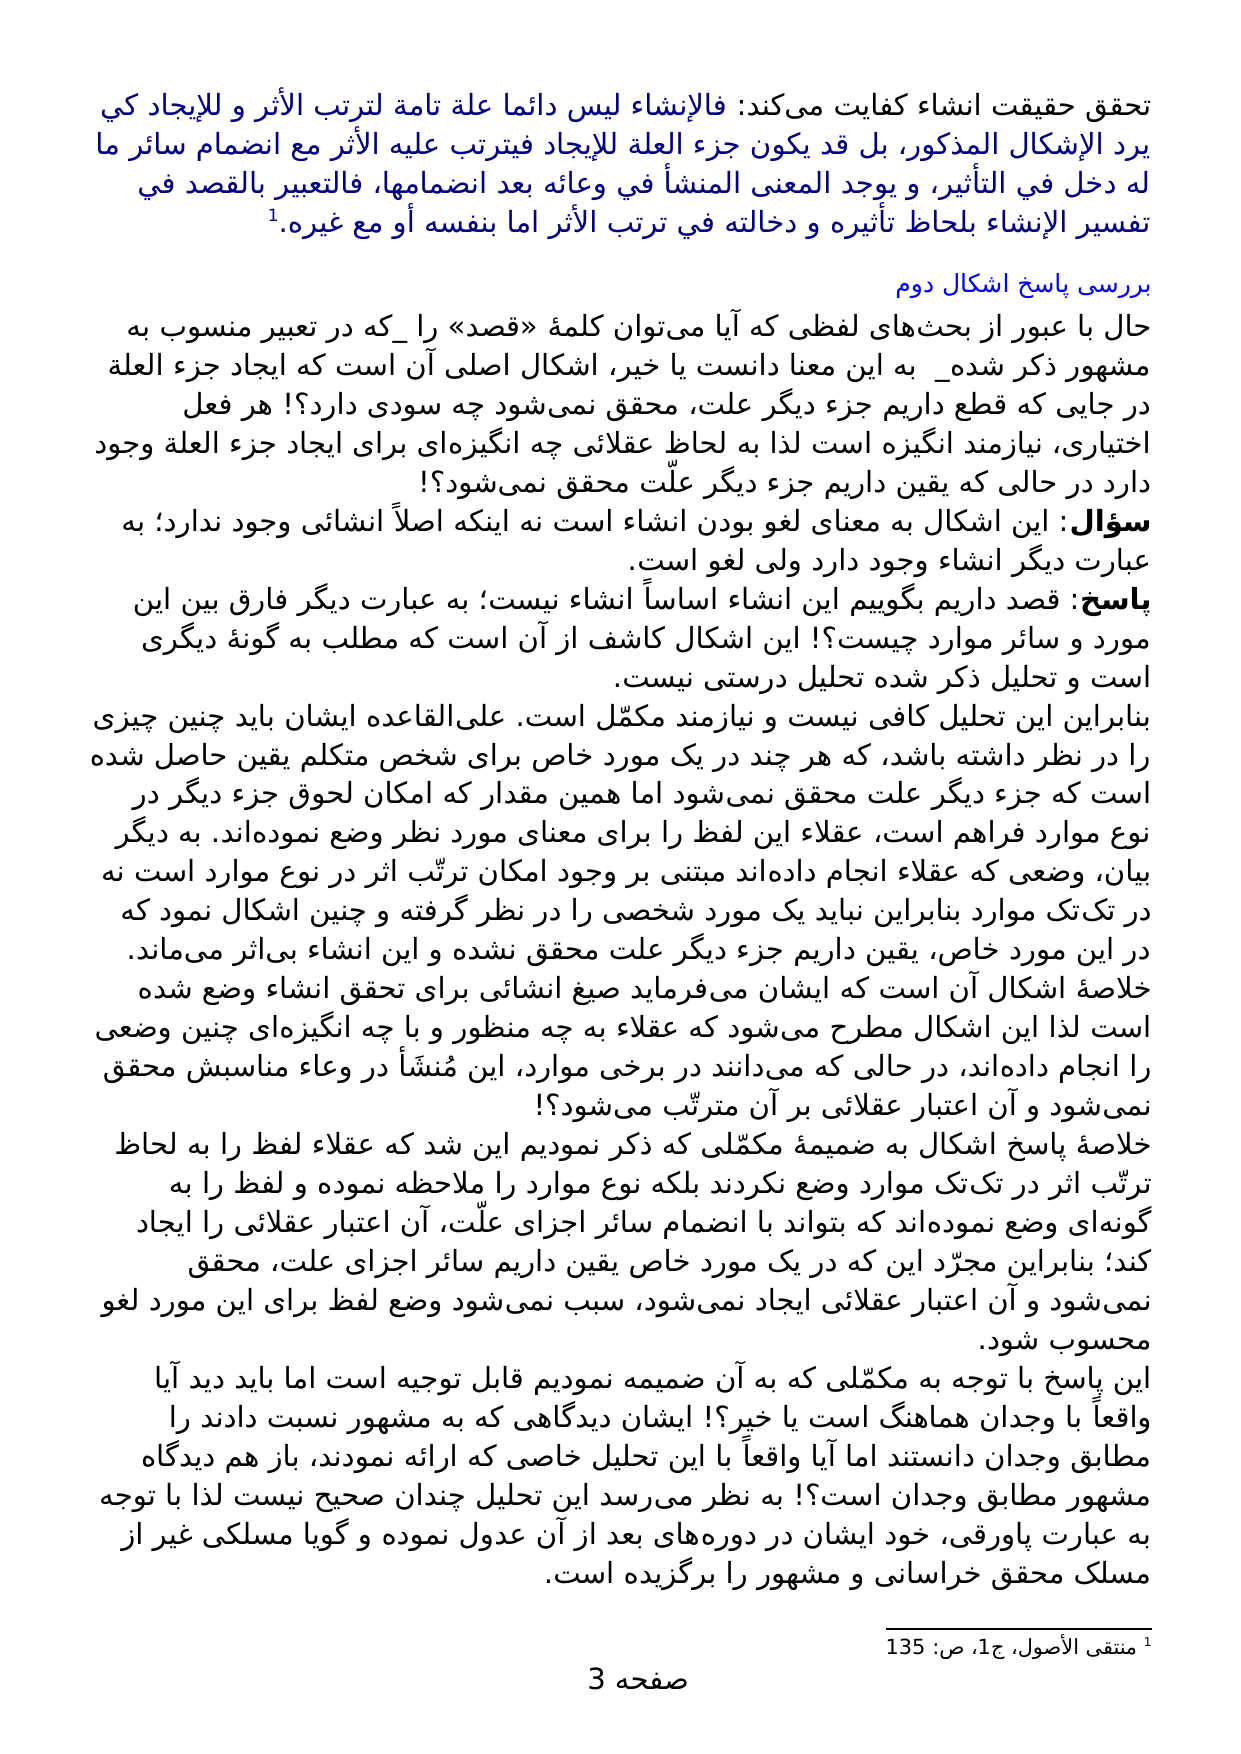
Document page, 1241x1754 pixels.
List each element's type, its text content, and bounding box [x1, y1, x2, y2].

subtitle بررسی پاسخ اشکال دوم [89, 269, 1152, 299]
text حال با عبور از بحث‌های لفظی که آیا می‌توان کلمۀ «قصد» را _که در تعبیر منسوب به مشهور ذکر شده_ به این معنا دانست یا خیر، اشکال اصلی آن است که ایجاد جزء العلة در جایی که قطع داریم جزء دیگر علت، محقق نمی‌شود چه سودی دارد؟! هر فعل اختیاری، نیازمند انگیزه است لذا به لحاظ عقلائی چه انگیزه‌ای برای ایجاد جزء العلة وجود دارد در حالی که یقین داریم جزء دیگر علّت محقق نمی‌شود؟! [89, 309, 1152, 499]
text این پاسخ با توجه به مکمّلی که به آن ضمیمه نمودیم قابل توجیه است اما باید دید آیا واقعاً با وجدان هماهنگ است یا خیر؟! ایشان دیدگاهی که به مشهور نسبت دادند را مطابق وجدان دانستند اما آیا واقعاً با این تحلیل خاصی که ارائه نمودند، باز هم دیدگاه مشهور مطابق وجدان است؟! به نظر می‌رسد این تحلیل چندان صحیح نیست لذا با توجه به عبارت پاورقی، خود ایشان در دوره‌های بعد از آن عدول نموده و گویا مسلکی غیر از مسلک محقق خراسانی و مشهور را برگزیده است. [89, 1361, 1152, 1590]
text خلاصۀ اشکال آن است که ایشان می‌فرماید صیغ انشائی برای تحقق انشاء وضع شده است لذا این اشکال مطرح می‌شود که عقلاء به چه منظور و با چه انگیزه‌ای چنین وضعی را انجام داده‌اند، در حالی که می‌دانند در برخی موارد، این مُنشَأ در وعاء مناسبش محقق نمی‌شود و آن اعتبار عقلائی بر آن مترتّب می‌شود؟! [89, 972, 1152, 1122]
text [89, 89, 1152, 239]
text بنابراین این تحلیل کافی نیست و نیازمند مکمّل است. علی‌القاعده ایشان باید چنین چیزی را در نظر داشته باشد، که هر چند در یک مورد خاص برای شخص متکلم یقین حاصل شده است که جزء دیگر علت محقق نمی‌شود اما همین مقدار که امکان لحوق جزء دیگر در نوع موارد فراهم است، عقلاء این لفظ را برای معنای مورد نظر وضع نموده‌اند. به دیگر بیان، وضعی که عقلاء انجام داده‌اند مبتنی بر وجود امکان ترتّب اثر در نوع موارد است نه در تک‌تک موارد بنابراین نباید یک مورد شخصی را در نظر گرفته و چنین اشکال نمود که در این مورد خاص، یقین داریم جزء دیگر علت محقق نشده و این انشاء بی‌اثر می‌ماند. [89, 699, 1152, 967]
text سؤال: این اشکال به معنای لغو بودن انشاء است نه اینکه اصلاً انشائی وجود ندارد؛ به عبارت دیگر انشاء وجود دارد ولی لغو است. [89, 504, 1152, 577]
text خلاصۀ پاسخ اشکال به ضمیمۀ مکمّلی که ذکر نمودیم این شد که عقلاء لفظ را به لحاظ ترتّب اثر در تک‌تک موارد وضع نکردند بلکه نوع موارد را ملاحظه نموده و لفظ را به گونه‌ای وضع نموده‌اند که بتواند با انضمام سائر اجزای علّت، آن اعتبار عقلائی را ایجاد کند؛ بنابراین مجرّد این که در یک مورد خاص یقین داریم سائر اجزای علت، محقق نمی‌شود و آن اعتبار عقلائی ایجاد نمی‌شود، سبب نمی‌شود وضع لفظ برای این مورد لغو محسوب شود. [89, 1127, 1152, 1356]
text پاسخ: قصد داریم بگوییم این انشاء اساساً انشاء نیست؛ به عبارت دیگر فارق بین این مورد و سائر موارد چیست؟! این اشکال کاشف از آن است که مطلب به گونۀ دیگری است و تحلیل ذکر شده تحلیل درستی نیست. [89, 582, 1152, 694]
